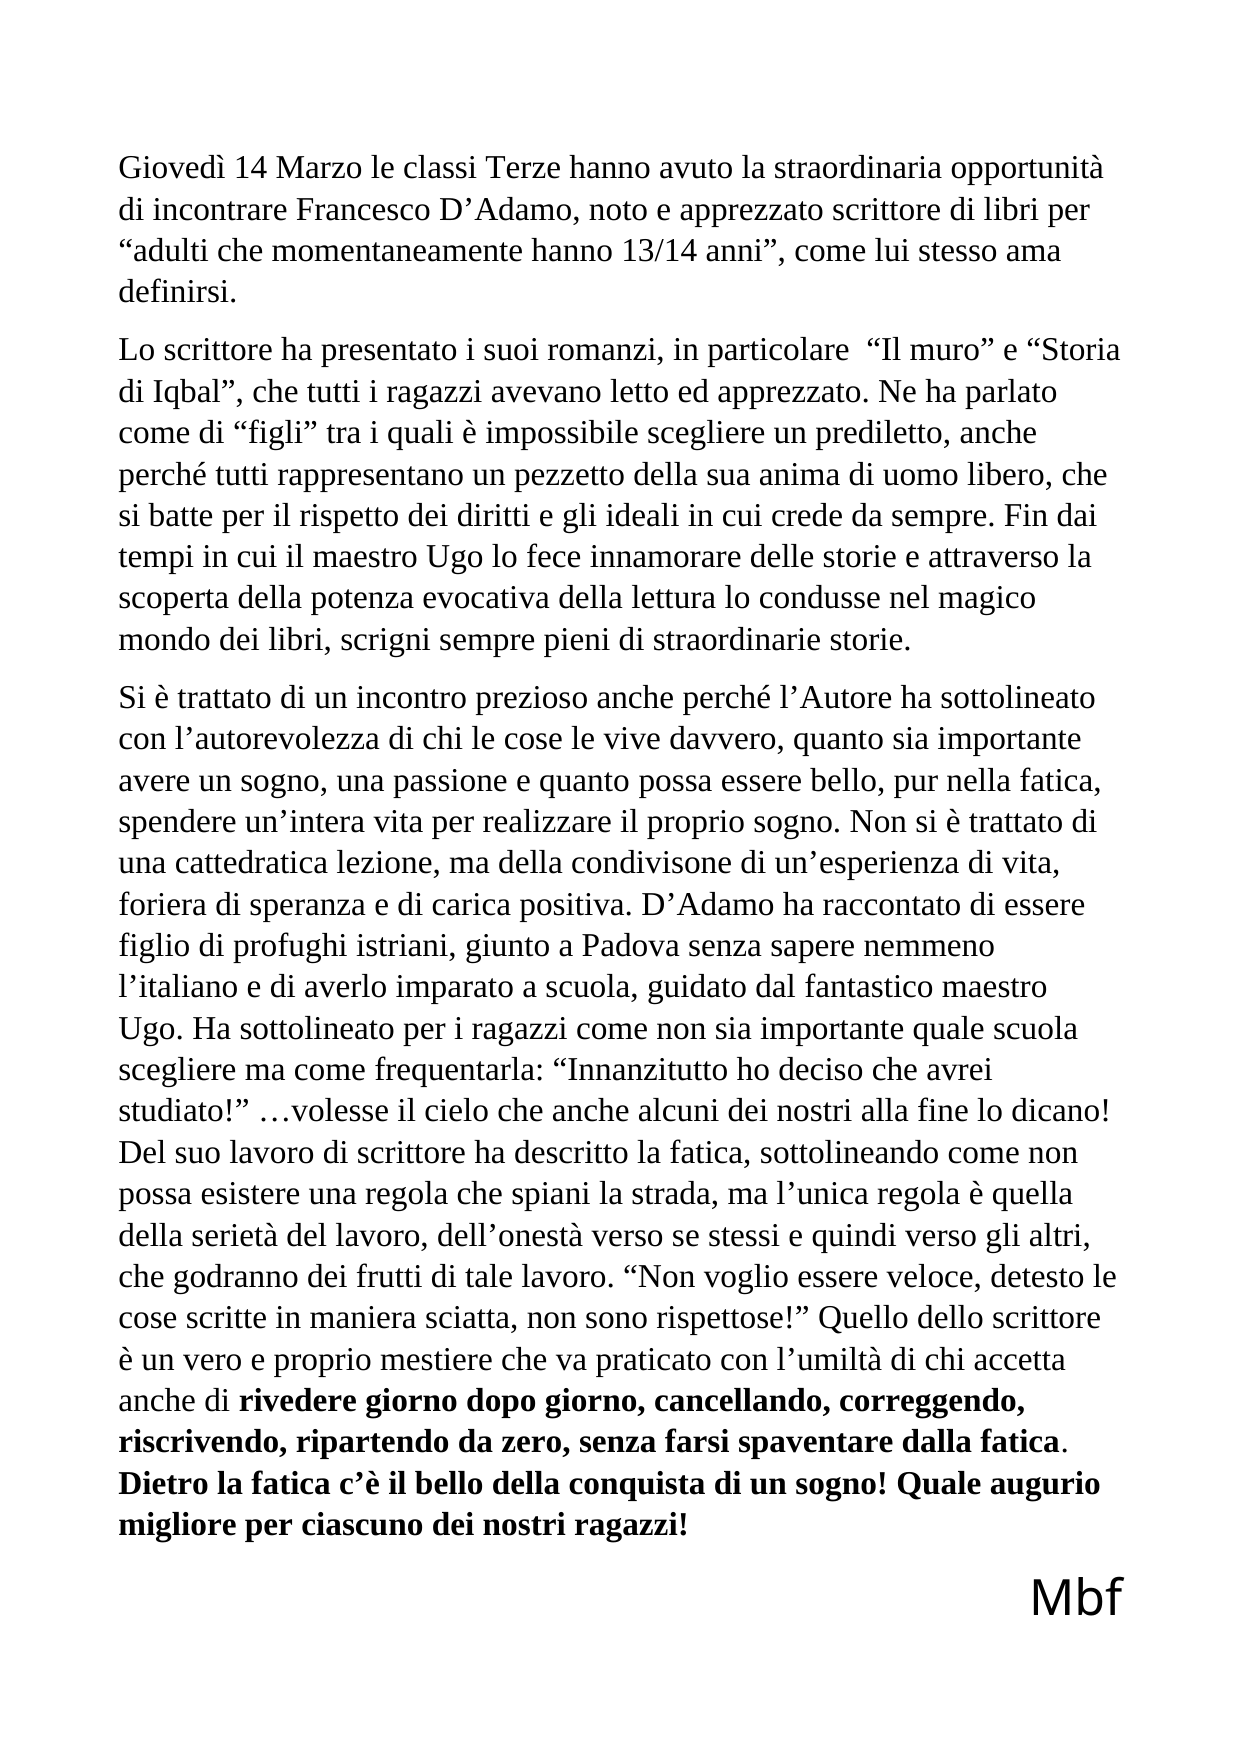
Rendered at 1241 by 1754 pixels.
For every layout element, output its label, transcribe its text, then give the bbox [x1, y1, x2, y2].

text Giovedì 14 Marzo le classi Terze hanno avuto la straordinaria opportunità di incontrare Francesco D’Adamo, noto e apprezzato scrittore di libri per “adulti che momentaneamente hanno 13/14 anni”, come lui stesso ama definirsi. [118, 148, 1122, 310]
text Mbf [118, 1562, 1122, 1630]
text Lo scrittore ha presentato i suoi romanzi, in particolare “Il muro” e “Storia di Iqbal”, che tutti i ragazzi avevano letto ed apprezzato. Ne ha parlato come di “figli” tra i quali è impossibile scegliere un prediletto, anche perché tutti rappresentano un pezzetto della sua anima di uomo libero, che si batte per il rispetto dei diritti e gli ideali in cui crede da sempre. Fin dai tempi in cui il maestro Ugo lo fece innamorare delle storie e attraverso la scoperta della potenza evocativa della lettura lo condusse nel magico mondo dei libri, scrigni sempre pieni di straordinarie storie. [118, 330, 1122, 657]
text Si è trattato di un incontro prezioso anche perché l’Autore ha sottolineato con l’autorevolezza di chi le cose le vive davvero, quanto sia importante avere un sogno, una passione e quanto possa essere bello, pur nella fatica, spendere un’intera vita per realizzare il proprio sogno. Non si è trattato di una cattedratica lezione, ma della condivisone di un’esperienza di vita, foriera di speranza e di carica positiva. D’Adamo ha raccontato di essere figlio di profughi istriani, giunto a Padova senza sapere nemmeno l’italiano e di averlo imparato a scuola, guidato dal fantastico maestro Ugo. Ha sottolineato per i ragazzi come non sia importante quale scuola scegliere ma come frequentarla: “Innanzitutto ho deciso che avrei studiato!” …volesse il cielo che anche alcuni dei nostri alla fine lo dicano! Del suo lavoro di scrittore ha descritto la fatica, sottolineando come non possa esistere una regola che spiani la strada, ma l’unica regola è quella della serietà del lavoro, dell’onestà verso se stessi e quindi verso gli altri, che godranno dei frutti di tale lavoro. “Non voglio essere veloce, detesto le cose scritte in maniera sciatta, non sono rispettose!” Quello dello scrittore è un vero e proprio mestiere che va praticato con l’umiltà di chi accetta anche di rivedere giorno dopo giorno, cancellando, correggendo, riscrivendo, ripartendo da zero, senza farsi spaventare dalla fatica. Dietro la fatica c’è il bello della conquista di un sogno! Quale augurio migliore per ciascuno dei nostri ragazzi! [118, 677, 1122, 1543]
